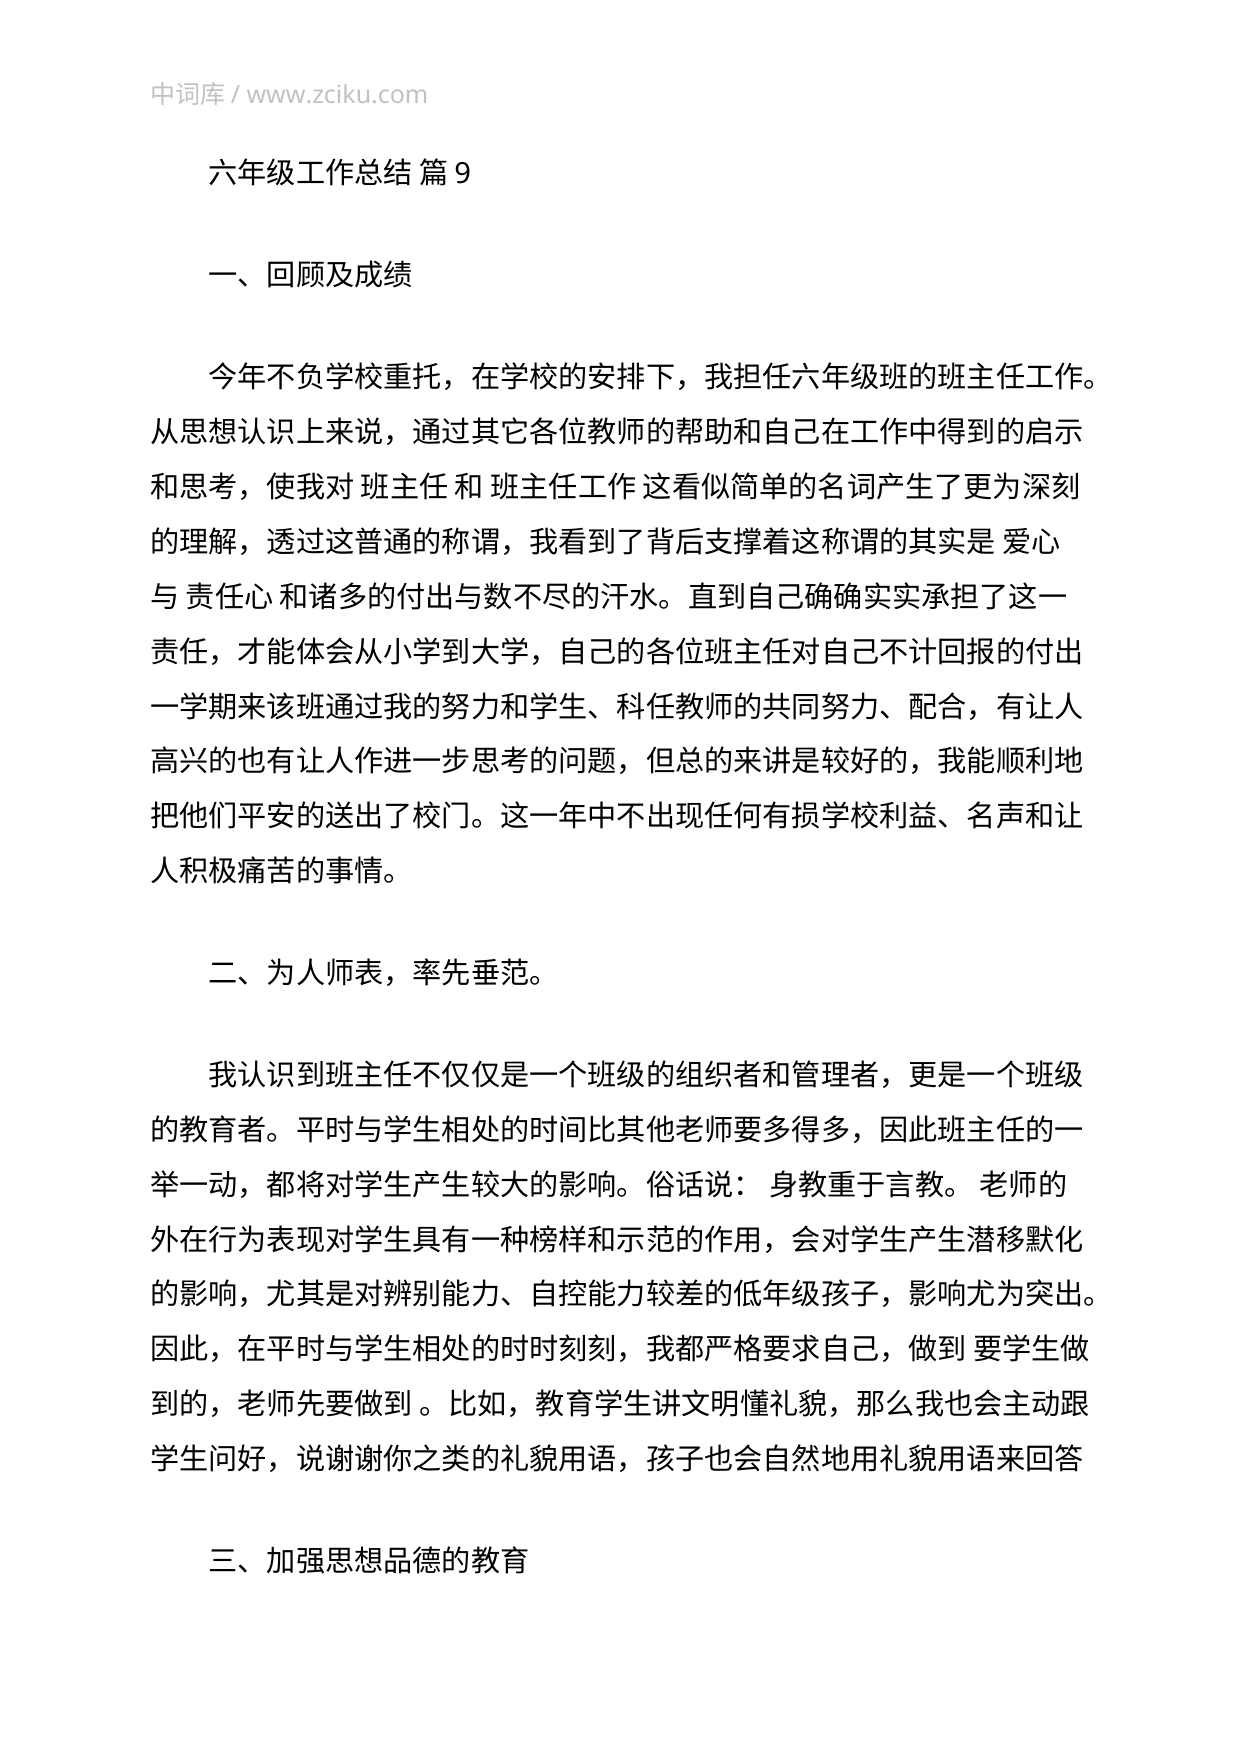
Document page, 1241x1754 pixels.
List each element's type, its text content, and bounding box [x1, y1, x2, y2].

text 一、回顾及成绩 [150, 252, 1090, 294]
text 三、加强思想品德的教育 [150, 1537, 1090, 1580]
text 我认识到班主任不仅仅是一个班级的组织者和管理者，更是一个班级的教育者。平时与学生相处的时间比其他老师要多得多，因此班主任的一举一动，都将对学生产生较大的影响。俗话说： 身教重于言教。 老师的外在行为表现对学生具有一种榜样和示范的作用，会对学生产生潜移默化的影响，尤其是对辨别能力、自控能力较差的低年级孩子，影响尤为突出。因此，在平时与学生相处的时时刻刻，我都严格要求自己，做到 要学生做到的，老师先要做到 。比如，教育学生讲文明懂礼貌，那么我也会主动跟学生问好，说谢谢你之类的礼貌用语，孩子也会自然地用礼貌用语来回答 [150, 1051, 1090, 1478]
text 六年级工作总结 篇9 [150, 150, 1090, 192]
text 今年不负学校重托，在学校的安排下，我担任六年级班的班主任工作。从思想认识上来说，通过其它各位教师的帮助和自己在工作中得到的启示和思考，使我对 班主任 和 班主任工作 这看似简单的名词产生了更为深刻的理解，透过这普通的称谓，我看到了背后支撑着这称谓的其实是 爱心 与 责任心 和诸多的付出与数不尽的汗水。直到自己确确实实承担了这一责任，才能体会从小学到大学，自己的各位班主任对自己不计回报的付出一学期来该班通过我的努力和学生、科任教师的共同努力、配合，有让人高兴的也有让人作进一步思考的问题，但总的来讲是较好的，我能顺利地把他们平安的送出了校门。这一年中不出现任何有损学校利益、名声和让人积极痛苦的事情。 [150, 354, 1090, 890]
text 二、为人师表，率先垂范。 [150, 949, 1090, 992]
